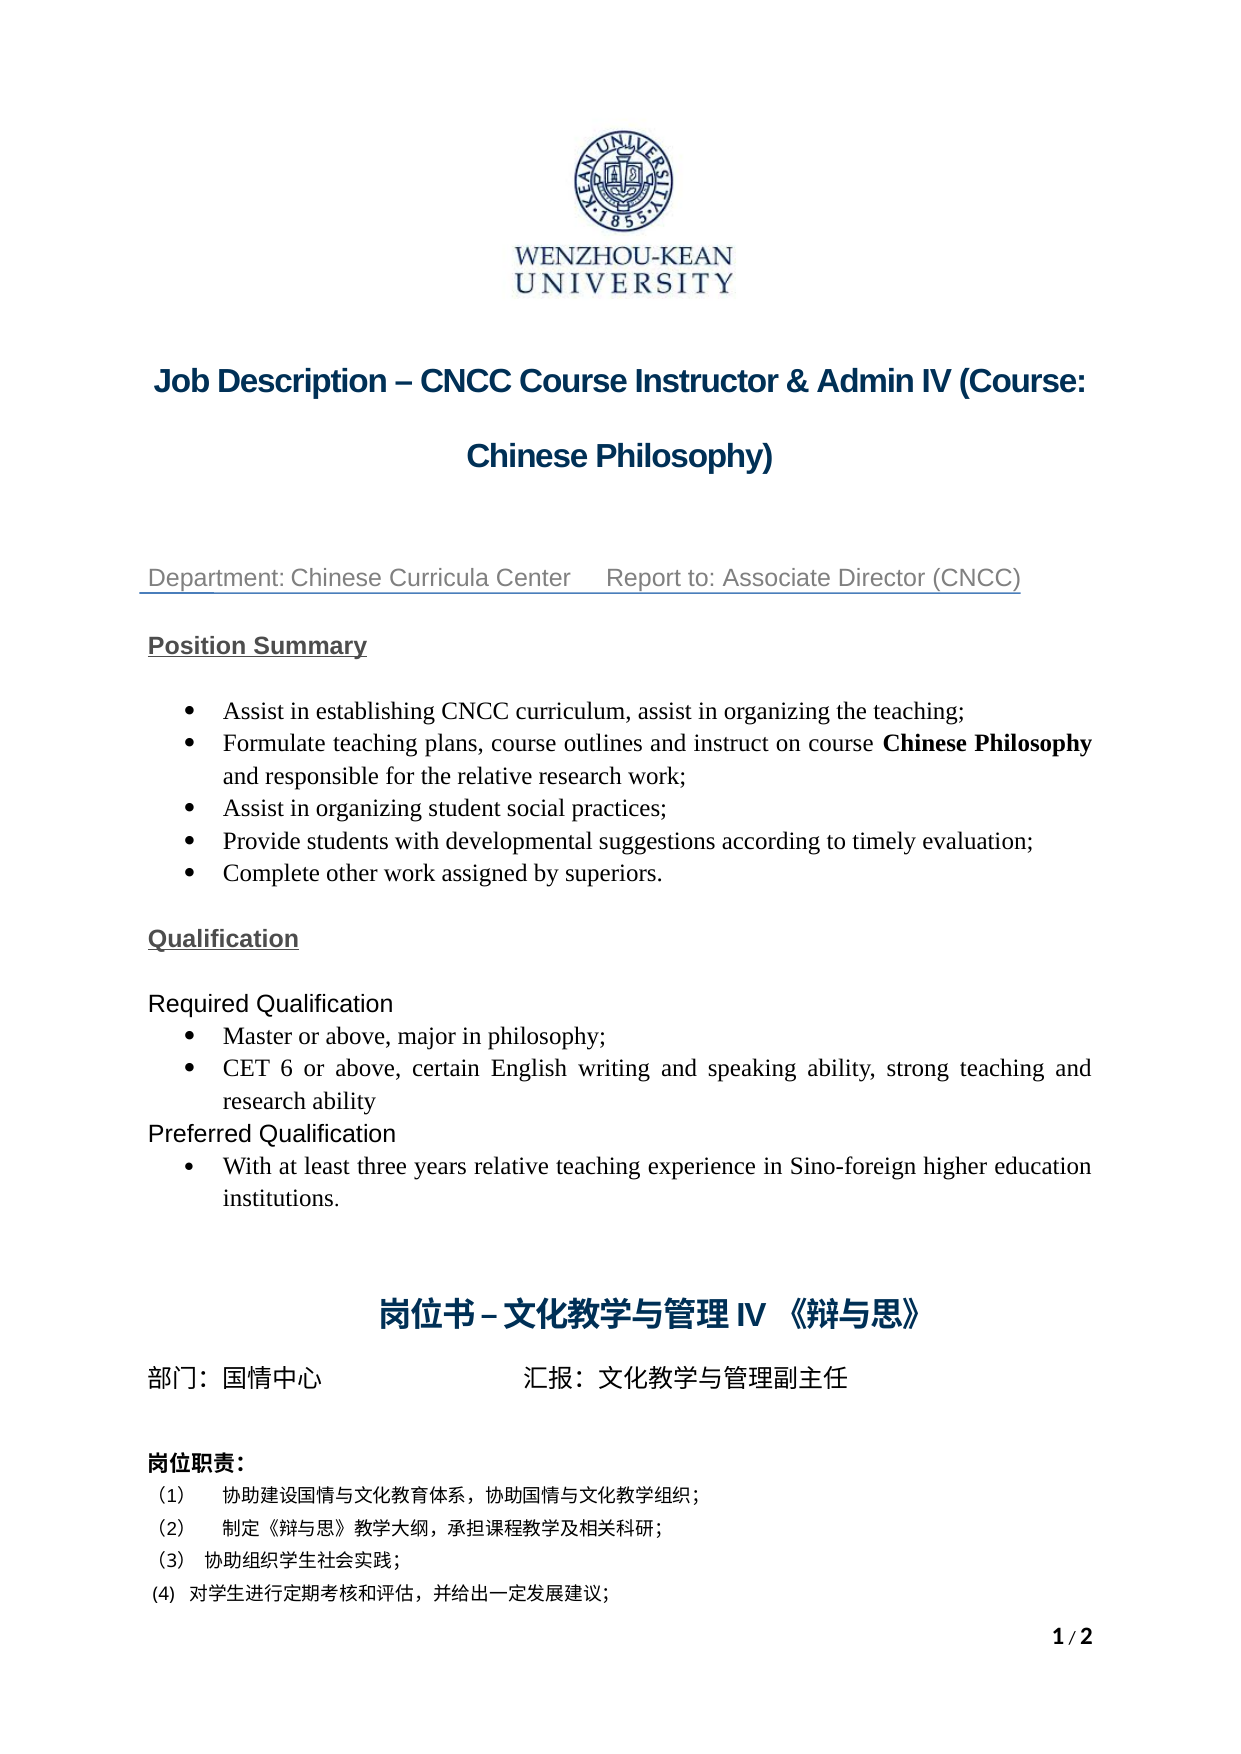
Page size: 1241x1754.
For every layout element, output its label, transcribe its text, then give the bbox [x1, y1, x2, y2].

list 制定《辩与思》教学大纲，承担课程教学及相关科研； [148, 1511, 1092, 1543]
text Qualification [148, 922, 1092, 954]
list CET 6 or above, certain English writing and speaking ability, strong teaching and research ability [185, 1052, 1092, 1117]
list Master or above, major in philosophy; [185, 1019, 1092, 1052]
text （3） 协助组织学生社会实践； [148, 1543, 1092, 1576]
list Assist in establishing CNCC curriculum, assist in organizing the teaching; [185, 694, 1092, 727]
list Provide students with developmental suggestions according to timely evaluation; [185, 824, 1092, 857]
text 岗位职责： [148, 1446, 1092, 1478]
text 岗位书 – 文化教学与管理IV 《辩与思》 [223, 1279, 1092, 1344]
list 协助建设国情与文化教育体系，协助国情与文化教学组织； [148, 1478, 1092, 1511]
text 部门：国情中心 汇报：文化教学与管理副主任 [148, 1344, 1092, 1409]
text Position Summary [148, 629, 1092, 662]
list Complete other work assigned by superiors. [185, 857, 1092, 889]
text Department: Chinese Curricula Center Report to: Associate Director (CNCC) [148, 561, 1092, 594]
text Job Description – CNCC Course Instructor & Admin IV (Course: Chinese Philosophy) [148, 348, 1092, 487]
list Assist in organizing student social practices; [185, 792, 1092, 824]
text Preferred Qualification [148, 1117, 1092, 1149]
list With at least three years relative teaching experience in Sino-foreign higher education institutions. [185, 1149, 1092, 1214]
text (4) 对学生进行定期考核和评估，并给出一定发展建议； [148, 1576, 1092, 1608]
picture [485, 83, 755, 318]
text Required Qualification [148, 987, 1092, 1019]
list Formulate teaching plans, course outlines and instruct on course Chinese Philosophy and responsible for the relative research work; [185, 727, 1092, 792]
